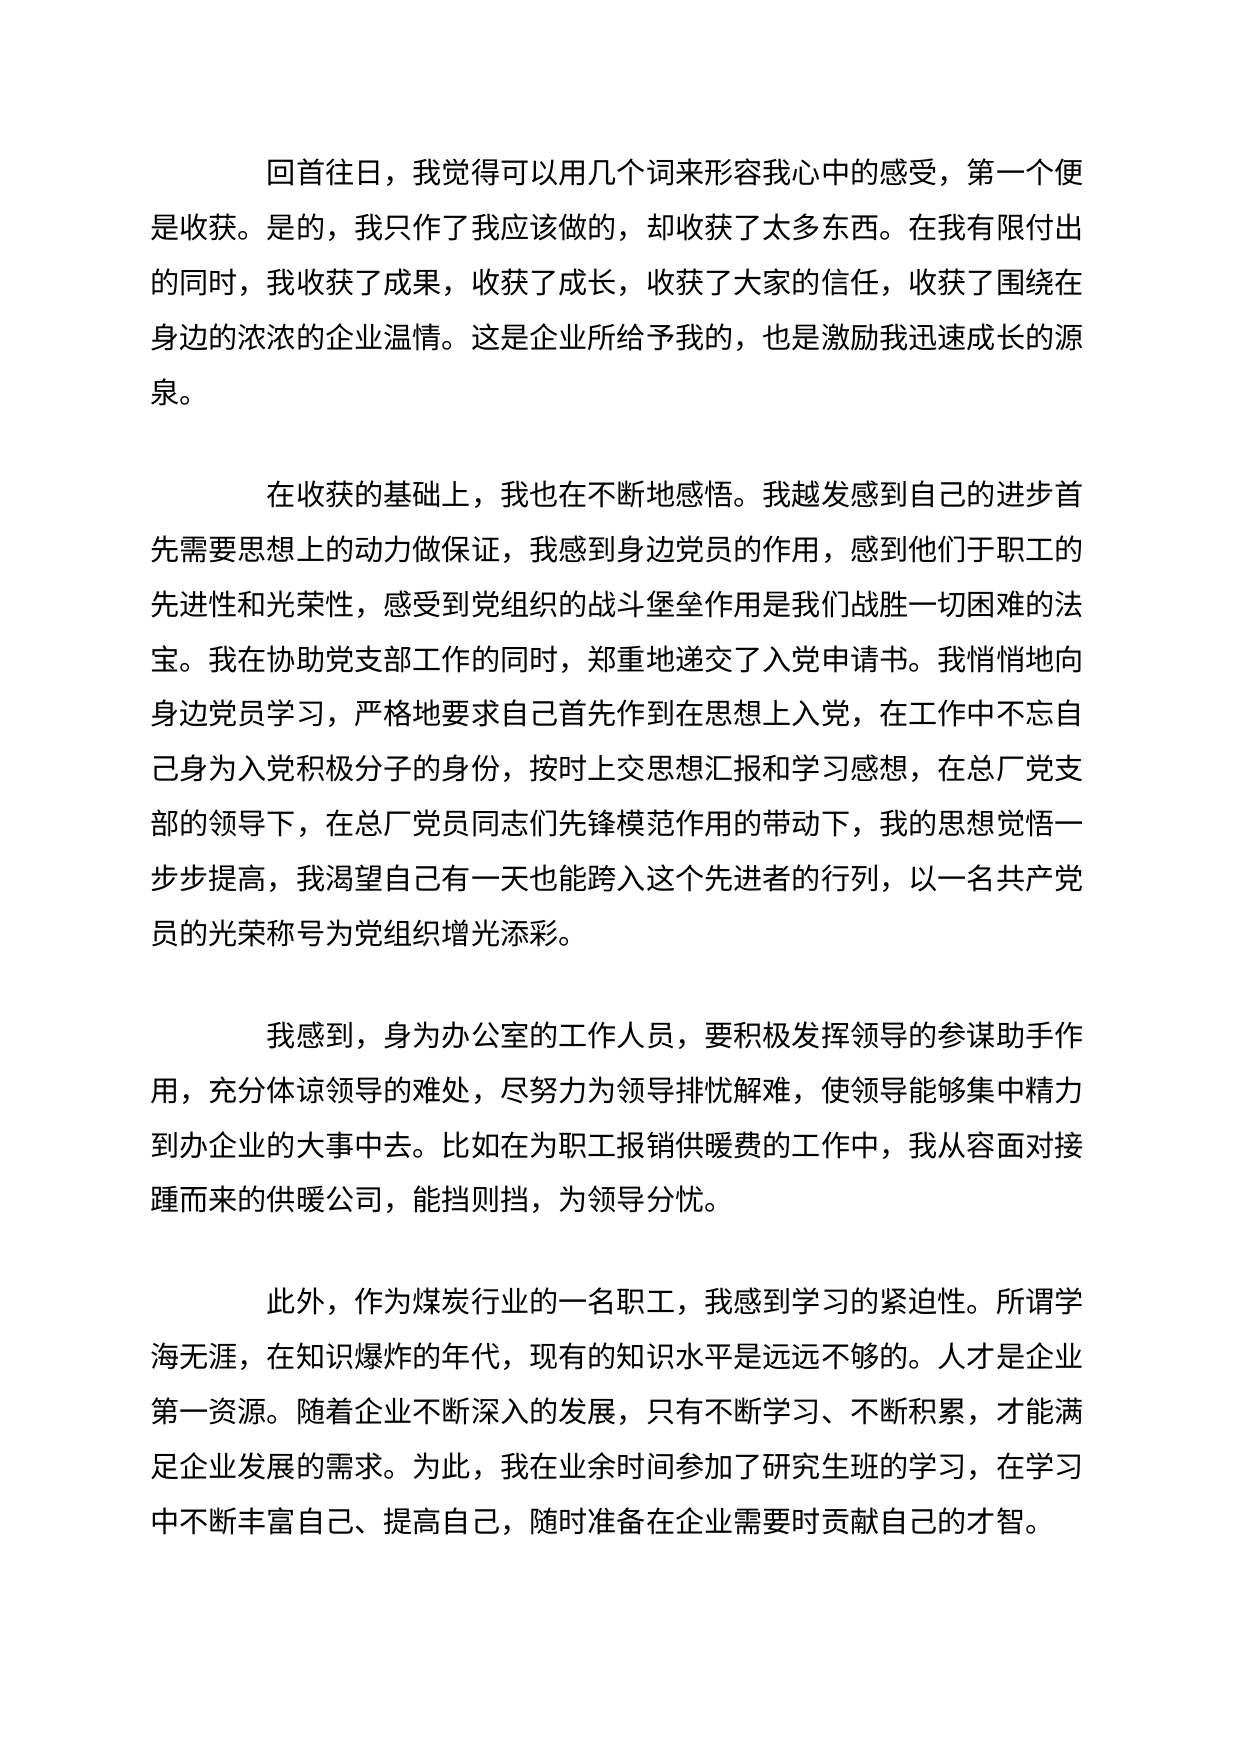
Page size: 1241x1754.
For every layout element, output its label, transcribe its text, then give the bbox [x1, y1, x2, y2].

text 在收获的基础上，我也在不断地感悟。我越发感到自己的进步首先需要思想上的动力做保证，我感到身边党员的作用，感到他们于职工的先进性和光荣性，感受到党组织的战斗堡垒作用是我们战胜一切困难的法宝。我在协助党支部工作的同时，郑重地递交了入党申请书。我悄悄地向身边党员学习，严格地要求自己首先作到在思想上入党，在工作中不忘自己身为入党积极分子的身份，按时上交思想汇报和学习感想，在总厂党支部的领导下，在总厂党员同志们先锋模范作用的带动下，我的思想觉悟一步步提高，我渴望自己有一天也能跨入这个先进者的行列，以一名共产党员的光荣称号为党组织增光添彩。 [150, 471, 1090, 953]
text 我感到，身为办公室的工作人员，要积极发挥领导的参谋助手作用，充分体谅领导的难处，尽努力为领导排忧解难，使领导能够集中精力到办企业的大事中去。比如在为职工报销供暖费的工作中，我从容面对接踵而来的供暖公司，能挡则挡，为领导分忧。 [150, 1012, 1090, 1219]
text 回首往日，我觉得可以用几个词来形容我心中的感受，第一个便是收获。是的，我只作了我应该做的，却收获了太多东西。在我有限付出的同时，我收获了成果，收获了成长，收获了大家的信任，收获了围绕在身边的浓浓的企业温情。这是企业所给予我的，也是激励我迅速成长的源泉。 [150, 150, 1090, 412]
text 此外，作为煤炭行业的一名职工，我感到学习的紧迫性。所谓学海无涯，在知识爆炸的年代，现有的知识水平是远远不够的。人才是企业第一资源。随着企业不断深入的发展，只有不断学习、不断积累，才能满足企业发展的需求。为此，我在业余时间参加了研究生班的学习，在学习中不断丰富自己、提高自己，随时准备在企业需要时贡献自己的才智。 [150, 1279, 1090, 1541]
